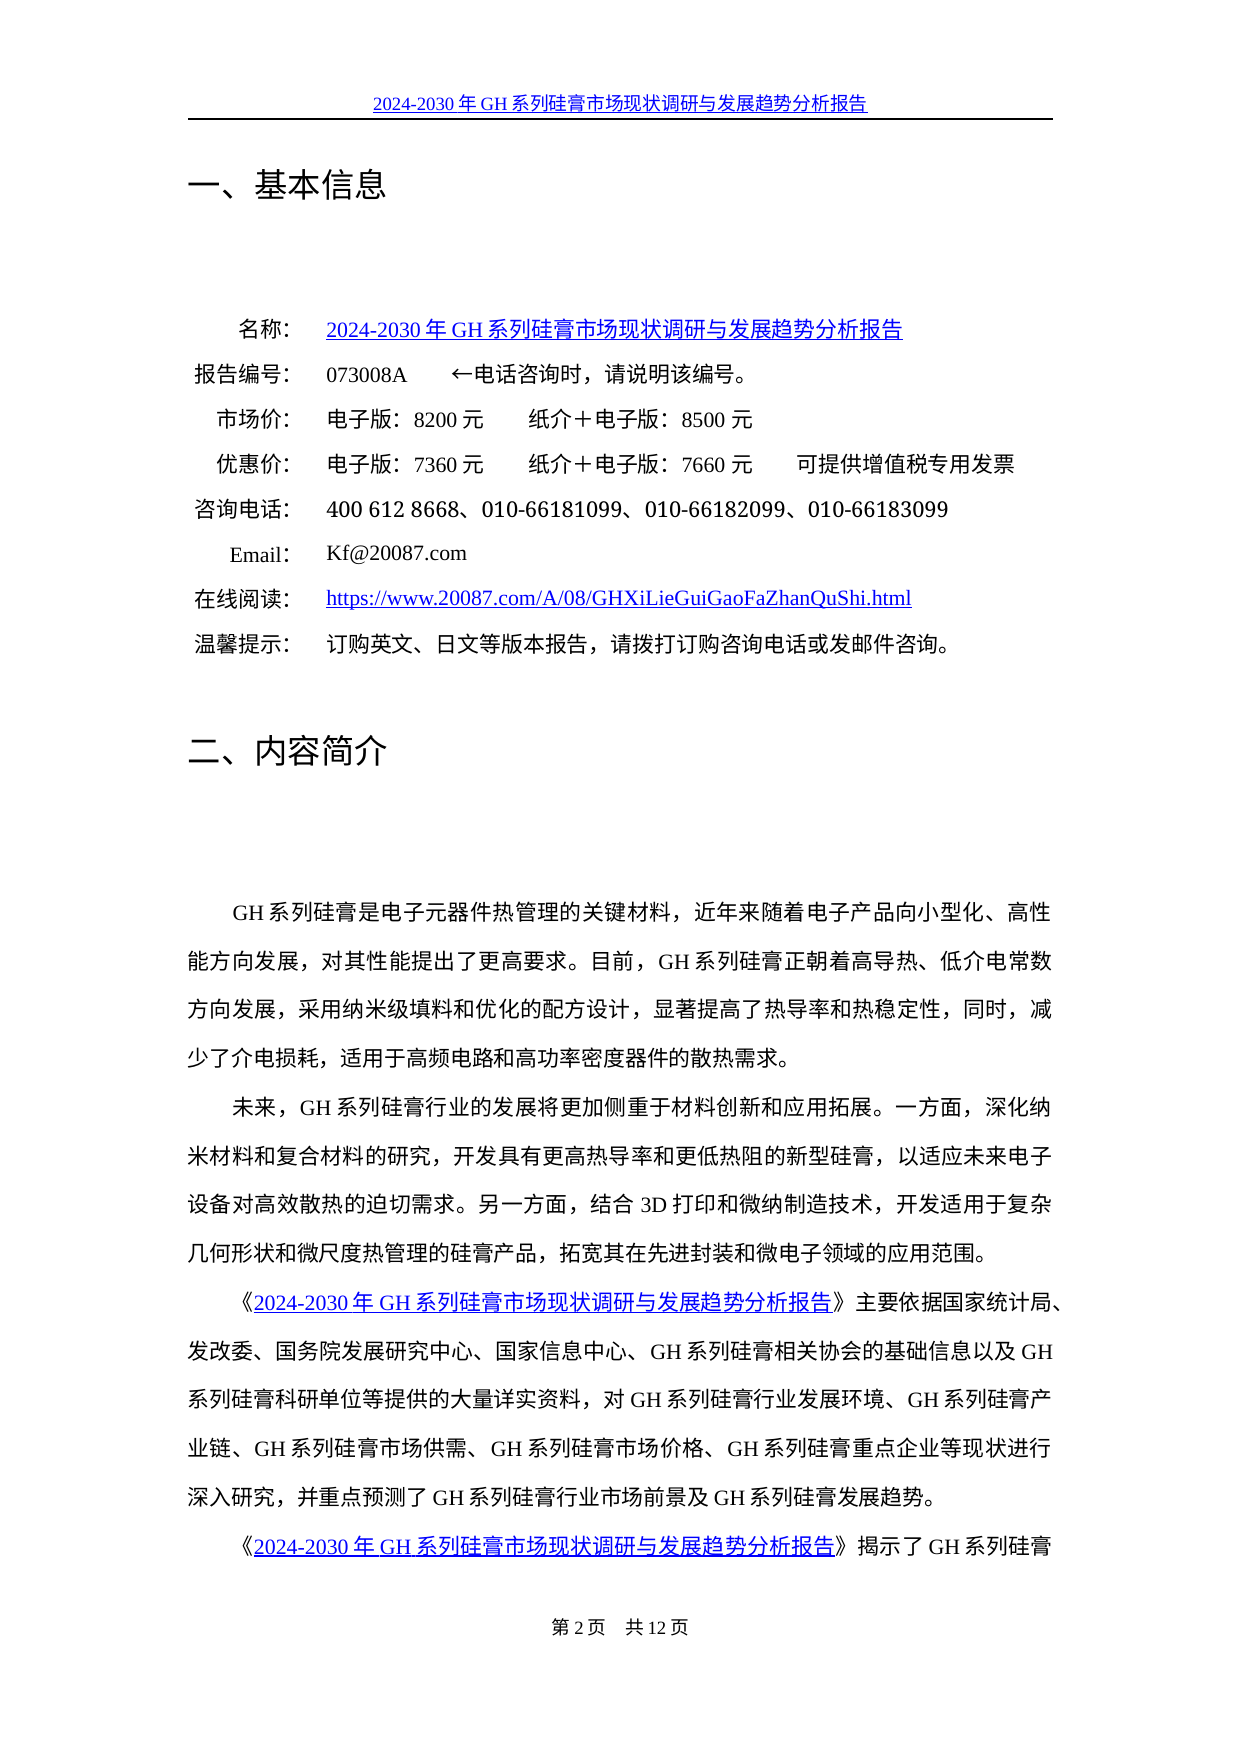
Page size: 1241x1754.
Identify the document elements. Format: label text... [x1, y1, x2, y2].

table_cell [315, 582, 1073, 627]
title 一、基本信息 [187, 150, 1053, 215]
table_cell 在线阅读： [167, 582, 315, 627]
table_cell Email： [167, 537, 315, 582]
table_cell 电子版：7360 元 纸介＋电子版：7660 元 可提供增值税专用发票 [315, 447, 1073, 492]
table_cell 咨询电话： [167, 492, 315, 537]
table_cell 400 612 8668、010-66181099、010-66182099、010-66183099 [315, 492, 1073, 537]
table_cell 073008A ←电话咨询时，请说明该编号。 [315, 357, 1073, 402]
title 二、内容简介 [187, 717, 1053, 782]
table_header 2024-2030年GH系列硅膏市场现状调研与发展趋势分析报告 [315, 312, 1073, 357]
table_header 名称： [167, 312, 315, 357]
table_cell Kf@20087.com [315, 537, 1073, 582]
table_cell 订购英文、日文等版本报告，请拨打订购咨询电话或发邮件咨询。 [315, 627, 1073, 672]
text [187, 894, 1053, 1561]
table_cell 温馨提示： [167, 627, 315, 672]
table_cell 电子版：8200 元 纸介＋电子版：8500 元 [315, 402, 1073, 447]
table_cell 报告编号： [167, 357, 315, 402]
table_cell 优惠价： [167, 447, 315, 492]
table_cell 市场价： [167, 402, 315, 447]
